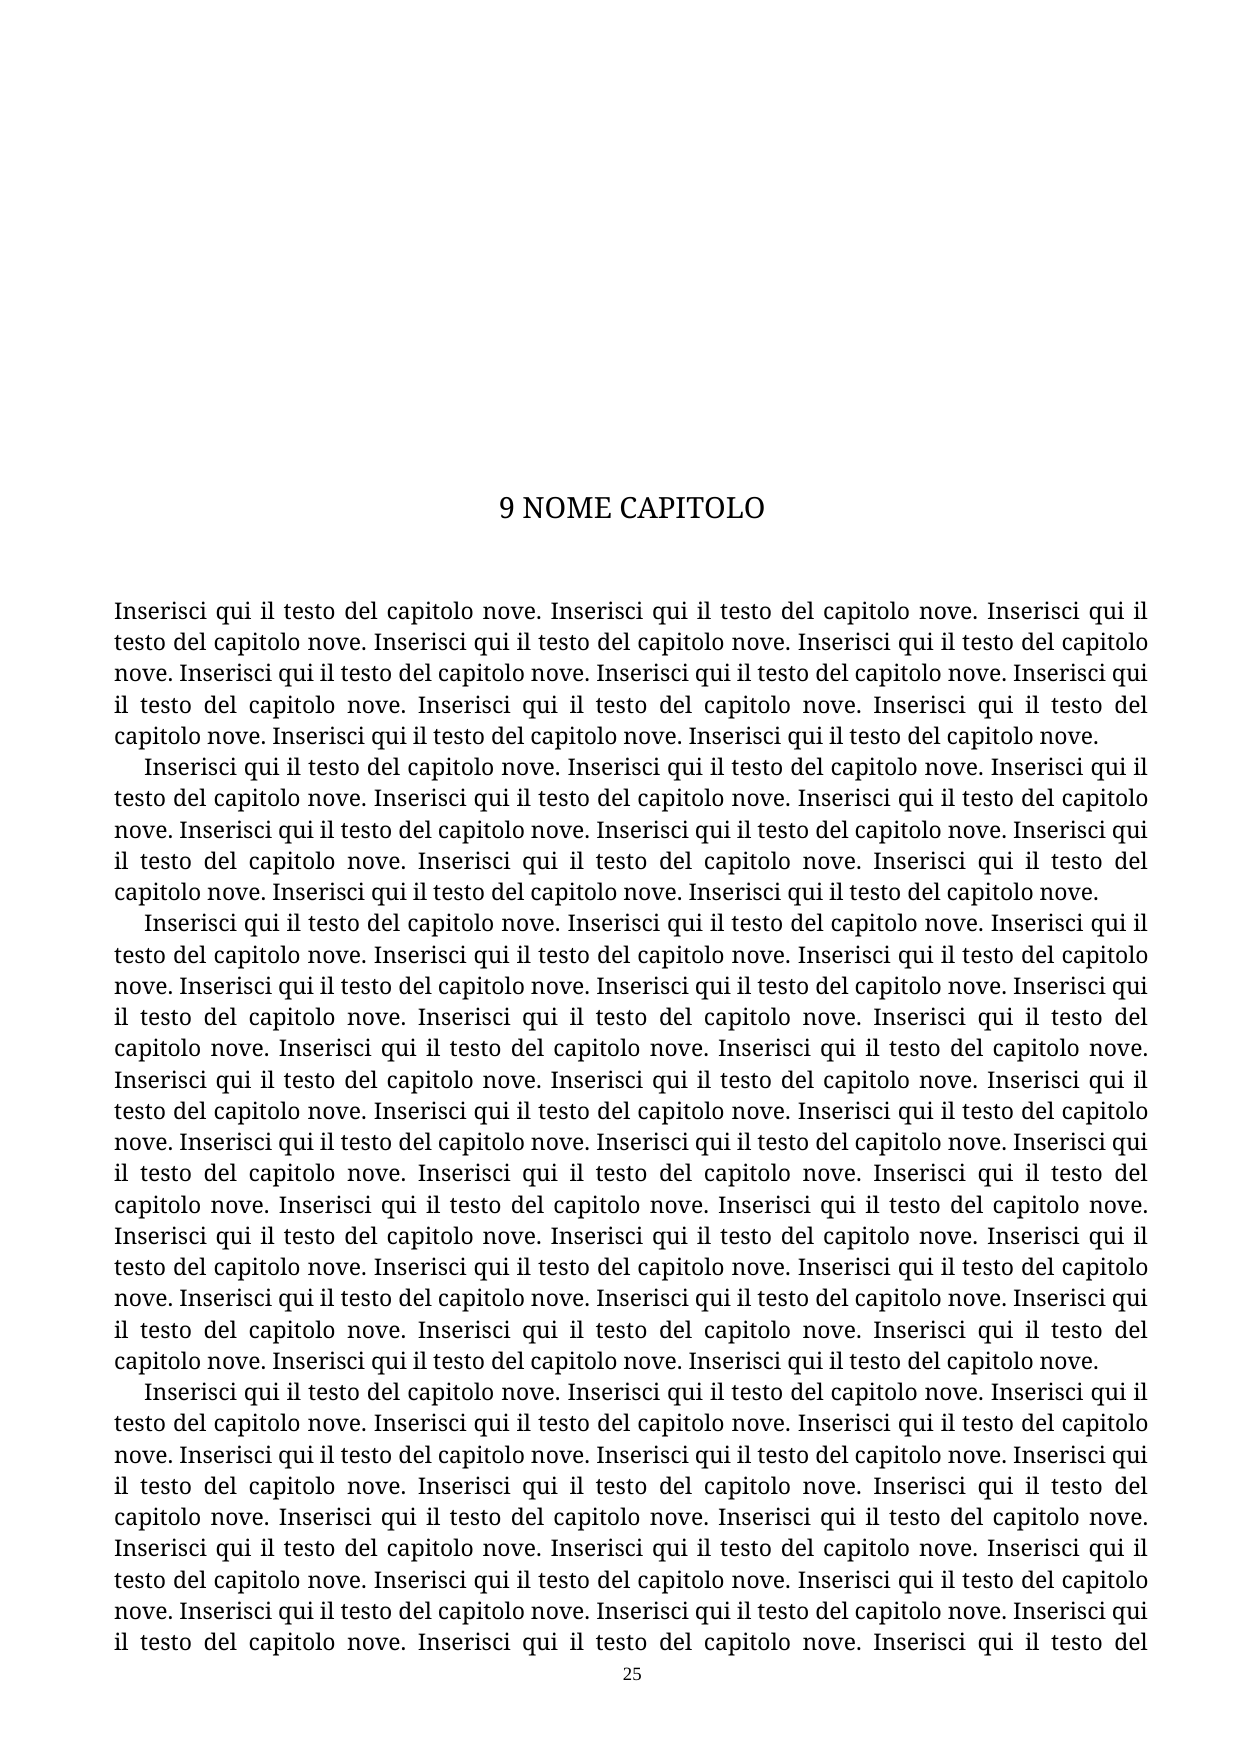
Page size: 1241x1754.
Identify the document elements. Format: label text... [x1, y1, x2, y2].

title 9 NOME CAPITOLO [114, 487, 1150, 527]
text Inserisci qui il testo del capitolo nove. Inserisci qui il testo del capitolo nove. Inserisci qui il testo del capitolo nove. Inserisci qui il testo del capitolo nove. Inserisci qui il testo del capitolo nove. Inserisci qui il testo del capitolo nove. Inserisci qui il testo del capitolo nove. Inserisci qui il testo del capitolo nove. Inserisci qui il testo del capitolo nove. Inserisci qui il testo del capitolo nove. Inserisci qui il testo del capitolo nove. Inserisci qui il testo del capitolo nove. [114, 595, 1150, 751]
text Inserisci qui il testo del capitolo nove. Inserisci qui il testo del capitolo nove. Inserisci qui il testo del capitolo nove. Inserisci qui il testo del capitolo nove. Inserisci qui il testo del capitolo nove. Inserisci qui il testo del capitolo nove. Inserisci qui il testo del capitolo nove. Inserisci qui il testo del capitolo nove. Inserisci qui il testo del capitolo nove. Inserisci qui il testo del capitolo nove. Inserisci qui il testo del capitolo nove. Inserisci qui il testo del capitolo nove. [114, 751, 1150, 907]
